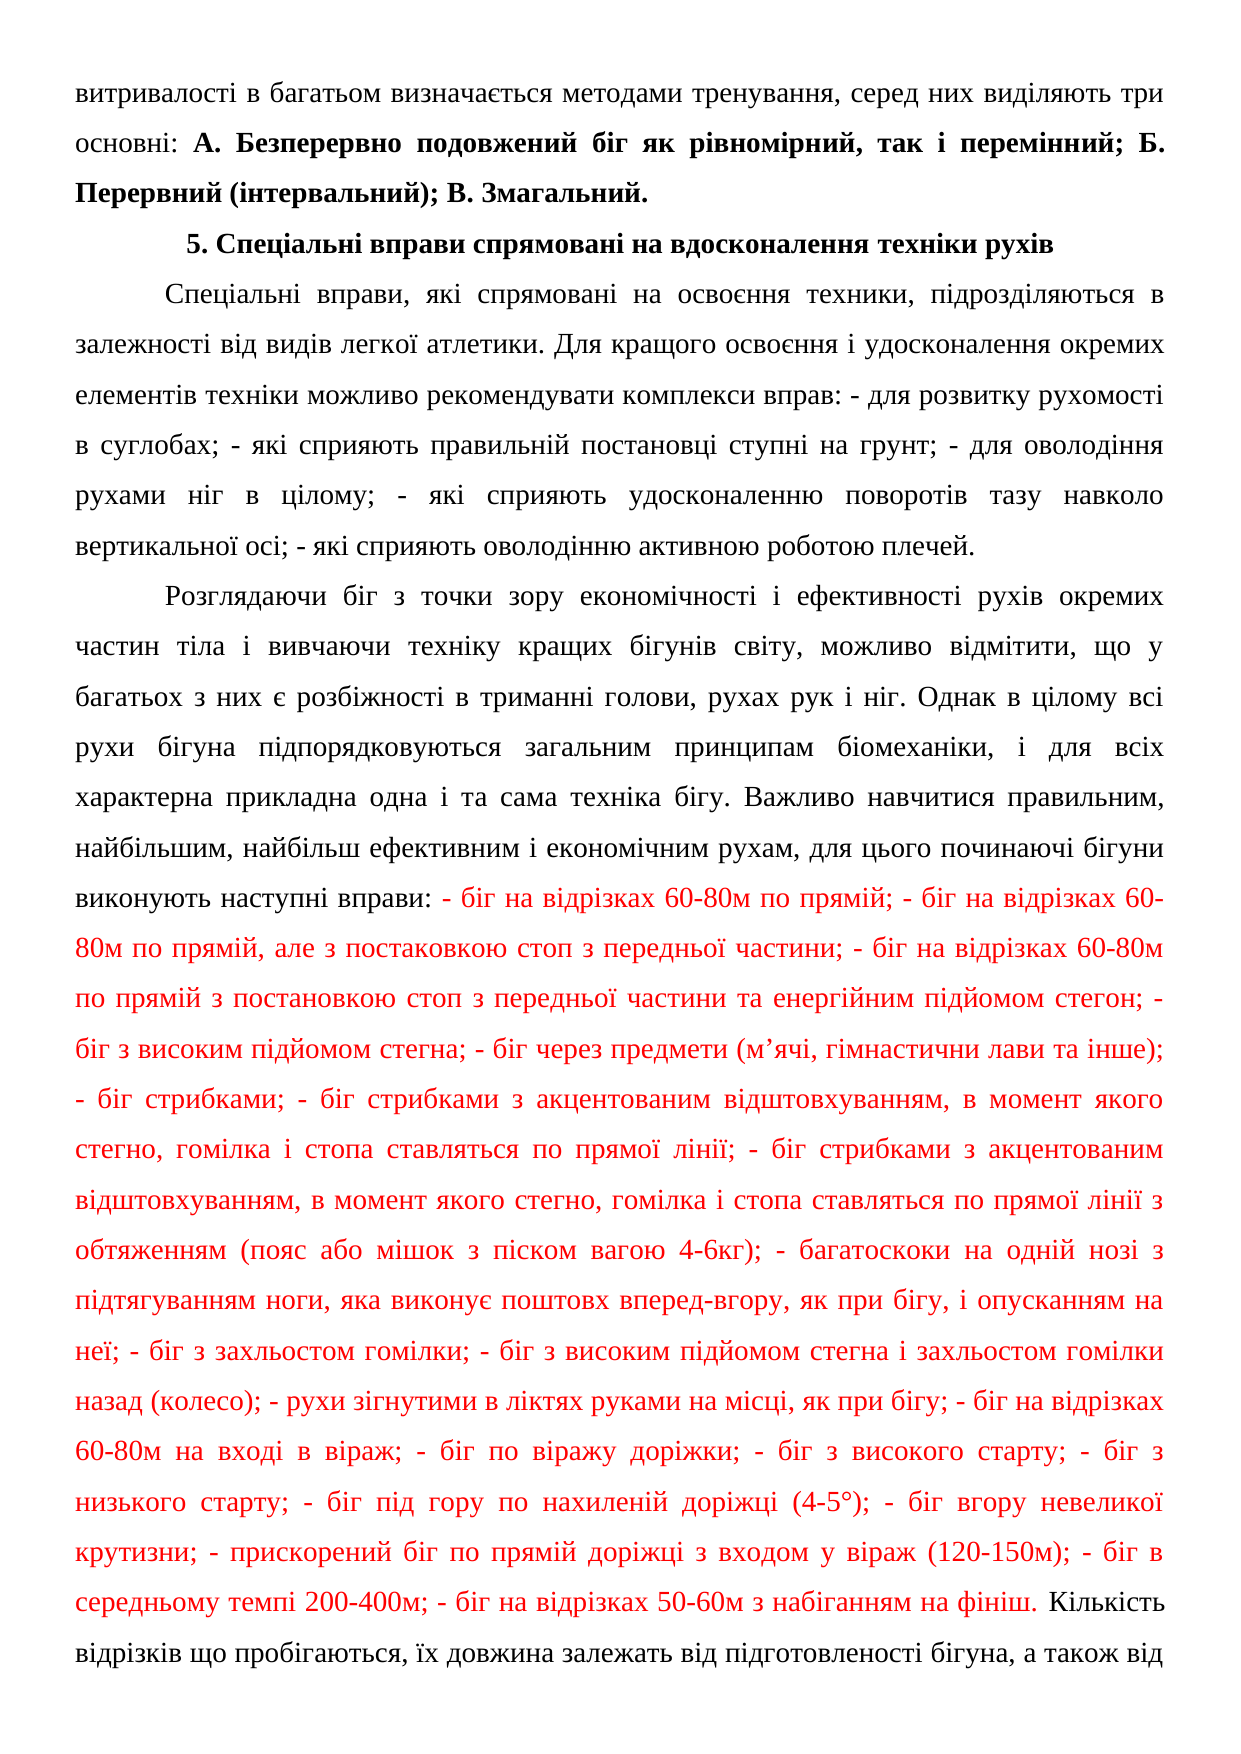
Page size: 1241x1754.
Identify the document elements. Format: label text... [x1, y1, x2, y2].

text 5. Спецiальнi вправи спрямованi на вдосконалення технiки рухiв [75, 226, 1165, 259]
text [75, 578, 1165, 1668]
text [75, 75, 1165, 209]
text Спеціальні вправи, які спрямованi на освоєння техники, пiдрозділяються в залежності вiд видiв легкої атлетики. Для кращого освоєння i удосконалення окремих елементiв технiки можливо рекомендувати комплекси вправ: - для розвитку рухомостi в суглобах; - якi сприяють правильнiй постановцi ступнi на грунт; - для оволодiння рухами нiг в цiлому; - які сприяють удосконаленню поворотів тазу навколо вертикальної осi; - якi сприяють оволодiнню активною роботою плечей. [75, 276, 1165, 561]
